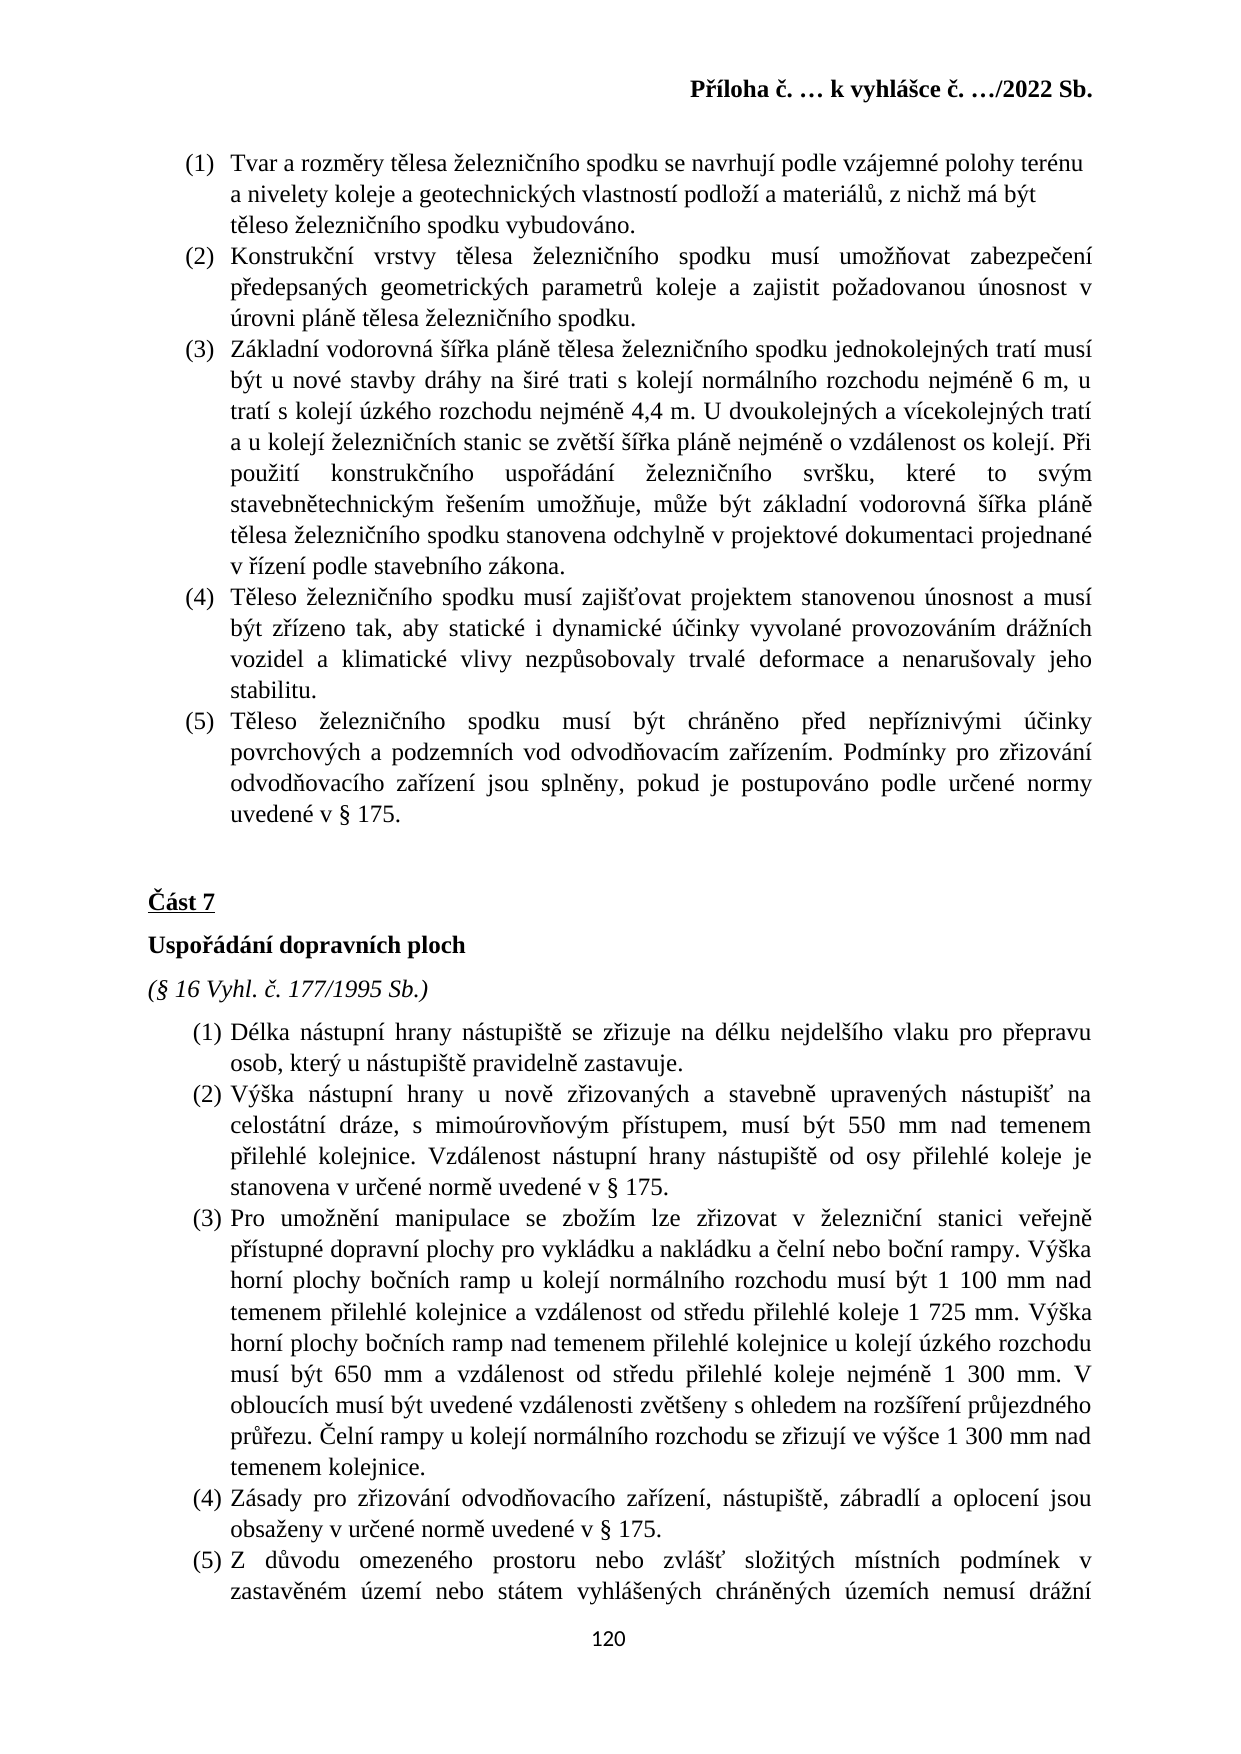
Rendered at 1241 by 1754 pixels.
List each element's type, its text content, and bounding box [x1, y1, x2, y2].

list Těleso železničního spodku musí být chráněno před nepříznivými účinky povrchových a podzemních vod odvodňovacím zařízením. Podmínky pro zřizování odvodňovacího zařízení jsou splněny, pokud je postupováno podle určené normy uvedené v § 175. [185, 706, 1093, 828]
list Pro umožnění manipulace se zbožím lze zřizovat v železniční stanici veřejně přístupné dopravní plochy pro vykládku a nakládku a čelní nebo boční rampy. Výška horní plochy bočních ramp u kolejí normálního rozchodu musí být 1 100 mm nad temenem přilehlé kolejnice a vzdálenost od středu přilehlé koleje 1 725 mm. Výška horní plochy bočních ramp nad temenem přilehlé kolejnice u kolejí úzkého rozchodu musí být 650 mm a vzdálenost od středu přilehlé koleje nejméně 1 300 mm. V obloucích musí být uvedené vzdálenosti zvětšeny s ohledem na rozšíření průjezdného průřezu. Čelní rampy u kolejí normálního rozchodu se zřizují ve výšce 1 300 mm nad temenem kolejnice. [193, 1203, 1093, 1481]
text (§ 16 Vyhl. č. 177/1995 Sb.) [148, 974, 1093, 1002]
list Těleso železničního spodku musí zajišťovat projektem stanovenou únosnost a musí být zřízeno tak, aby statické i dynamické účinky vyvolané provozováním drážních vozidel a klimatické vlivy nezpůsobovaly trvalé deformace a nenarušovaly jeho stabilitu. [185, 582, 1093, 704]
list Konstrukční vrstvy tělesa železničního spodku musí umožňovat zabezpečení předepsaných geometrických parametrů koleje a zajistit požadovanou únosnost v úrovni pláně tělesa železničního spodku. [185, 241, 1093, 332]
list Zásady pro zřizování odvodňovacího zařízení, nástupiště, zábradlí a oplocení jsou obsaženy v určené normě uvedené v § 175. [193, 1483, 1093, 1543]
text Uspořádání dopravních ploch [148, 930, 1093, 959]
list Základní vodorovná šířka pláně tělesa železničního spodku jednokolejných tratí musí být u nové stavby dráhy na širé trati s kolejí normálního rozchodu nejméně 6 m, u tratí s kolejí úzkého rozchodu nejméně 4,4 m. U dvoukolejných a vícekolejných tratí a u kolejí železničních stanic se zvětší šířka pláně nejméně o vzdálenost os kolejí. Při použití konstrukčního uspořádání železničního svršku, které to svým stavebnětechnickým řešením umožňuje, může být základní vodorovná šířka pláně tělesa železničního spodku stanovena odchylně v projektové dokumentaci projednané v řízení podle stavebního zákona. [185, 334, 1093, 580]
list Tvar a rozměry tělesa železničního spodku se navrhují podle vzájemné polohy terénu a nivelety koleje a geotechnických vlastností podloží a materiálů, z nichž má být těleso železničního spodku vybudováno. [185, 148, 1093, 238]
list Délka nástupní hrany nástupiště se zřizuje na délku nejdelšího vlaku pro přepravu osob, který u nástupiště pravidelně zastavuje. [193, 1017, 1093, 1077]
list Výška nástupní hrany u nově zřizovaných a stavebně upravených nástupišť na celostátní dráze, s mimoúrovňovým přístupem, musí být 550 mm nad temenem přilehlé kolejnice. Vzdálenost nástupní hrany nástupiště od osy přilehlé koleje je stanovena v určené normě uvedené v § 175. [193, 1079, 1093, 1201]
text Část 7 [148, 887, 1093, 915]
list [193, 1545, 1093, 1605]
